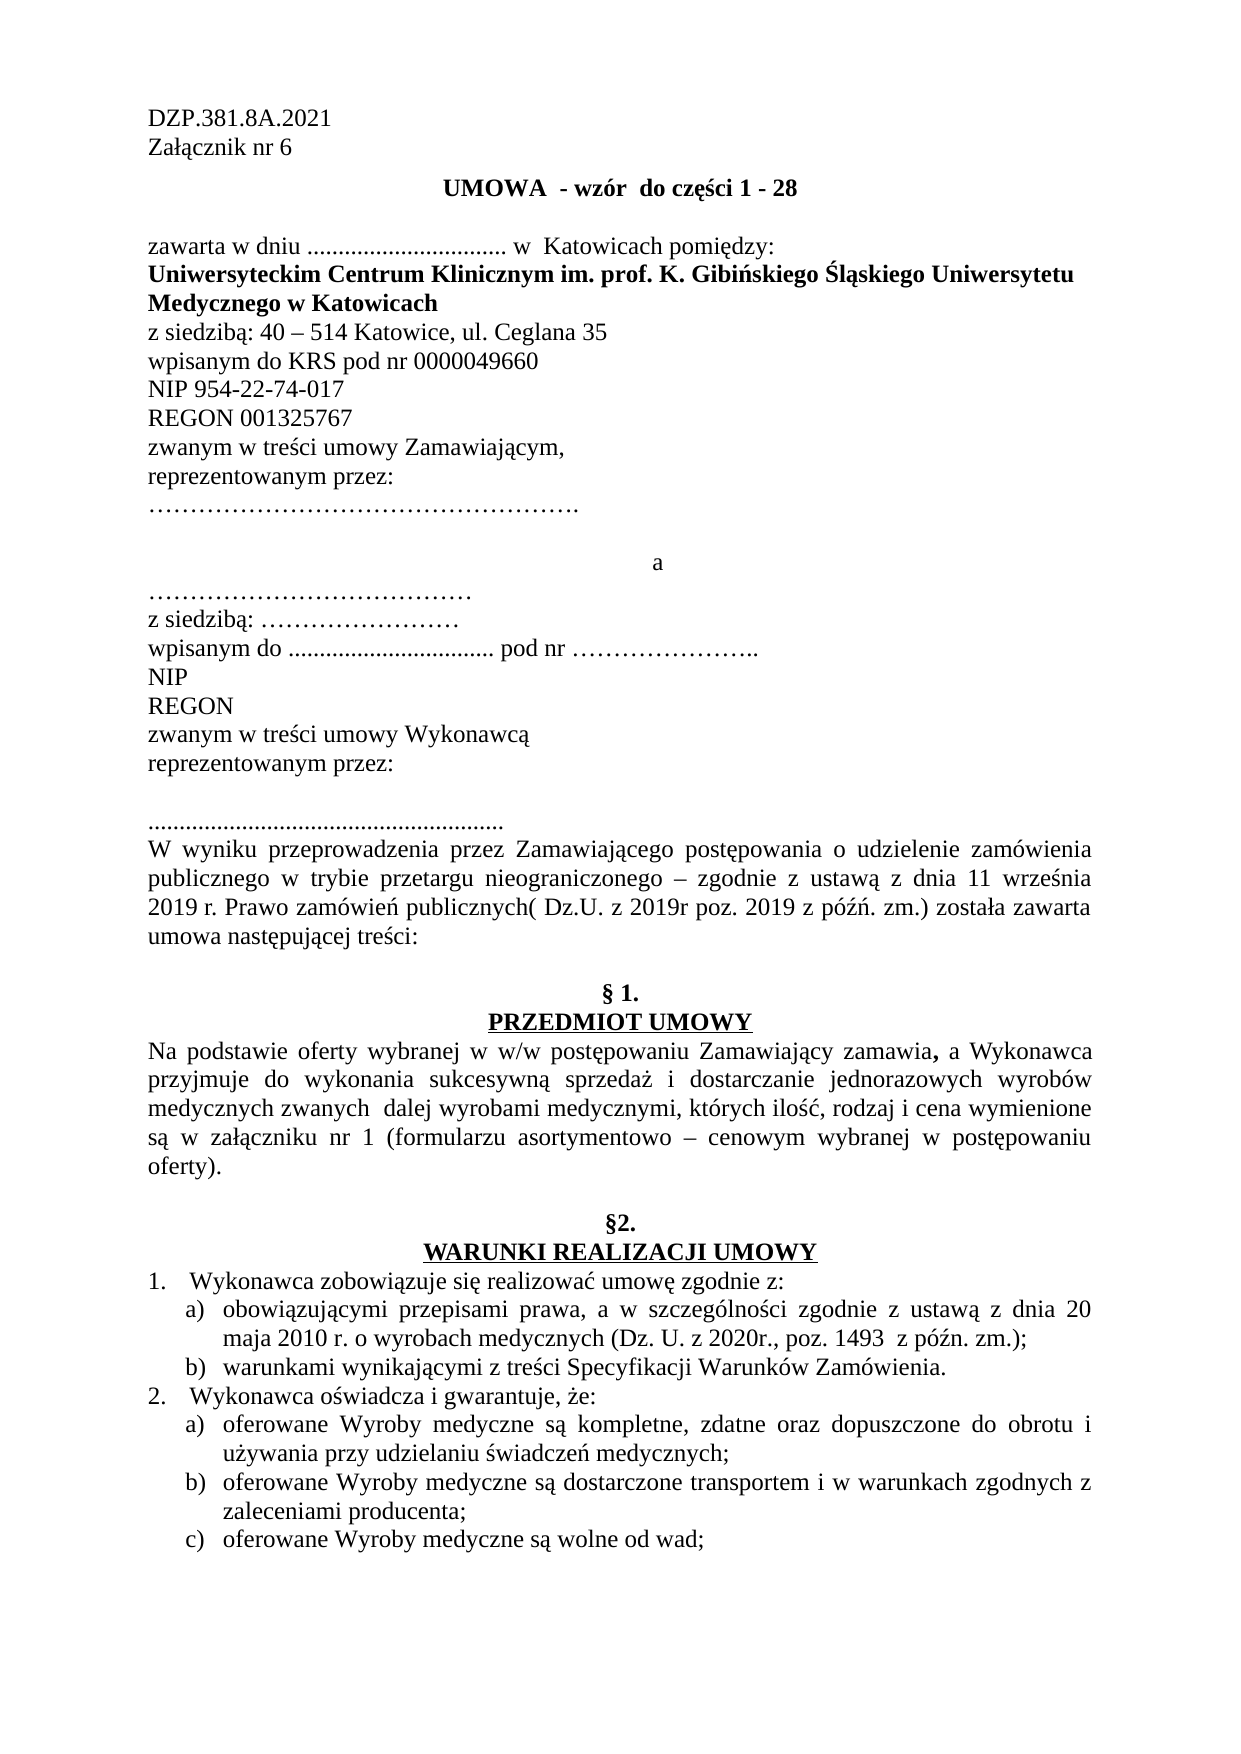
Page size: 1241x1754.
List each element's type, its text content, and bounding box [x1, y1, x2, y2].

list Wykonawca oświadcza i gwarantuje, że: [148, 1381, 1092, 1409]
text ......................................................... [148, 806, 1092, 834]
text REGON [148, 691, 1092, 719]
text ………………………………… [148, 576, 1092, 604]
text Uniwersyteckim Centrum Klinicznym im. prof. K. Gibińskiego Śląskiego Uniwersytetu Medycznego w Katowicach [148, 259, 1092, 317]
text zawarta w dniu ................................ w Katowicach pomiędzy: [148, 231, 1092, 259]
text § 1. [148, 978, 1092, 1007]
text z siedzibą: 40 – 514 Katowice, ul. Ceglana 35 [148, 317, 1092, 346]
list obowiązującymi przepisami prawa, a w szczególności zgodnie z ustawą z dnia 20 maja 2010 r. o wyrobach medycznych (Dz. U. z 2020r., poz. 1493 z późn. zm.); [185, 1294, 1092, 1352]
text WARUNKI REALIZACJI UMOWY [148, 1237, 1092, 1266]
text z siedzibą: …………………… [148, 604, 1092, 633]
text §2. [148, 1208, 1092, 1237]
text wpisanym do KRS pod nr 0000049660 [148, 346, 1092, 374]
list Wykonawca zobowiązuje się realizować umowę zgodnie z: [148, 1266, 1092, 1294]
text zwanym w treści umowy Zamawiającym, [148, 432, 1092, 461]
list oferowane Wyroby medyczne są dostarczone transportem i w warunkach zgodnych z zaleceniami producenta; [185, 1467, 1092, 1524]
text UMOWA - wzór do części 1 - 28 [148, 173, 1092, 202]
text REGON 001325767 [148, 403, 1092, 432]
list oferowane Wyroby medyczne są kompletne, zdatne oraz dopuszczone do obrotu i używania przy udzielaniu świadczeń medycznych; [185, 1409, 1092, 1467]
text NIP [148, 662, 1092, 691]
text Na podstawie oferty wybranej w w/w postępowaniu Zamawiający zamawia, a Wykonawca przyjmuje do wykonania sukcesywną sprzedaż i dostarczanie jednorazowych wyrobów medycznych zwanych dalej wyrobami medycznymi, których ilość, rodzaj i cena wymienione są w załączniku nr 1 (formularzu asortymentowo – cenowym wybranej w postępowaniu oferty). [148, 1036, 1092, 1179]
text a [223, 547, 1092, 576]
text W wyniku przeprowadzenia przez Zamawiającego postępowania o udzielenie zamówienia publicznego w trybie przetargu nieograniczonego – zgodnie z ustawą z dnia 11 września 2019 r. Prawo zamówień publicznych( Dz.U. z 2019r poz. 2019 z późń. zm.) została zawarta umowa następującej treści: [148, 834, 1092, 949]
text wpisanym do ................................. pod nr ………………….. [148, 633, 1092, 662]
text PRZEDMIOT UMOWY [148, 1007, 1092, 1036]
text reprezentowanym przez: [148, 461, 1092, 489]
list warunkami wynikającymi z treści Specyfikacji Warunków Zamówienia. [185, 1352, 1092, 1381]
list oferowane Wyroby medyczne są wolne od wad; [185, 1524, 1092, 1553]
text reprezentowanym przez: [148, 748, 1092, 777]
text DZP.381.8A.2021 [148, 103, 1092, 132]
text NIP 954-22-74-017 [148, 374, 1092, 403]
text ……………………………………………. [148, 489, 1092, 518]
text Załącznik nr 6 [148, 132, 1092, 161]
text zwanym w treści umowy Wykonawcą [148, 719, 1092, 748]
